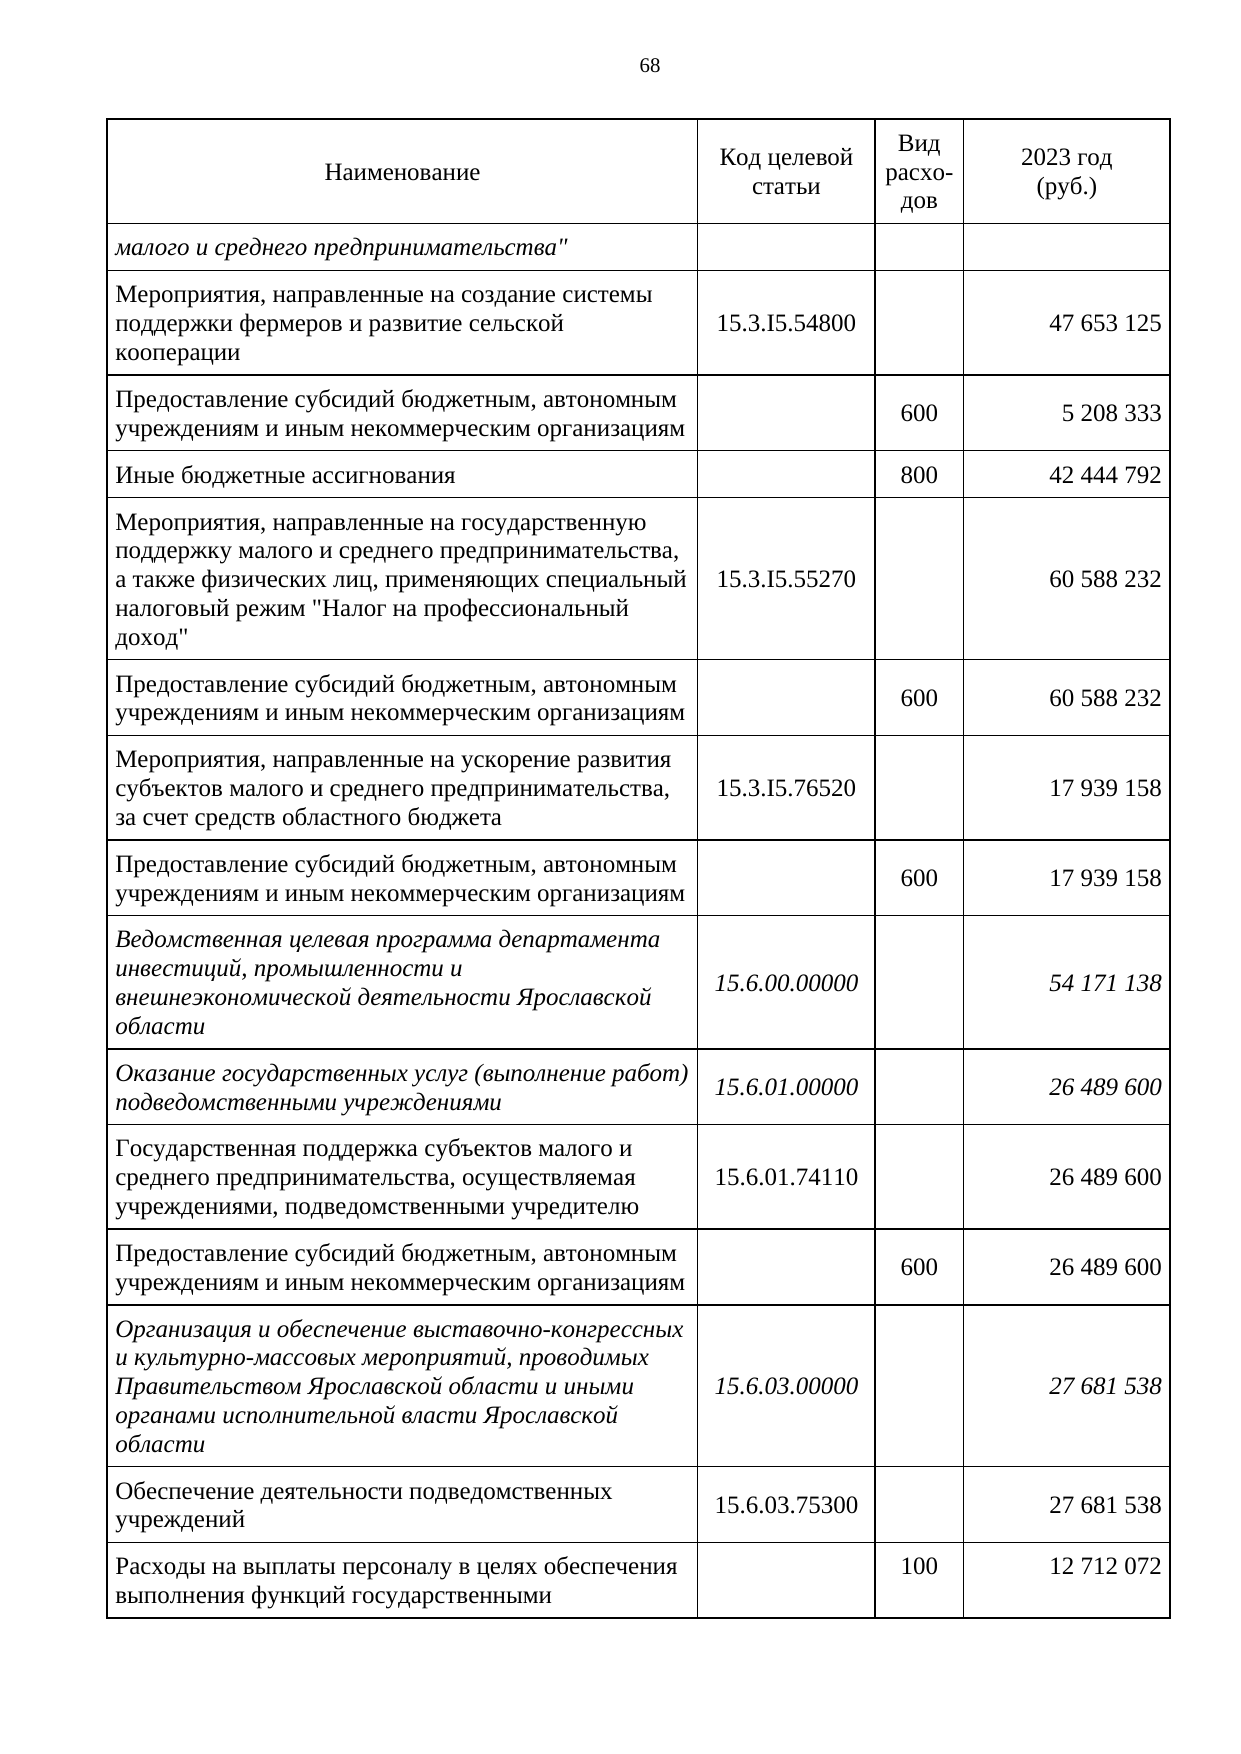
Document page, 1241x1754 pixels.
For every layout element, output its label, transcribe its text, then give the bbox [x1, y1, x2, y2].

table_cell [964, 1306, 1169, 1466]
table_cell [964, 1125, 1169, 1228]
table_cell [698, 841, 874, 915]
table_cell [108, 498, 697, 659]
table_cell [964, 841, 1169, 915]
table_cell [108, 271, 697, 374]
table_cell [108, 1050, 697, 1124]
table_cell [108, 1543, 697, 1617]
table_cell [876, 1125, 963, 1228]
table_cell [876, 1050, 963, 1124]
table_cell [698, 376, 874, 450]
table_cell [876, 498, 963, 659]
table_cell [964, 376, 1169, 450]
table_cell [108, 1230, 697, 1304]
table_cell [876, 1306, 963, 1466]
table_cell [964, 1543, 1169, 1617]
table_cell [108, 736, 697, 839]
table_header Наименование [108, 120, 697, 223]
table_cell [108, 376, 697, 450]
table_header 2023 год (руб.) [964, 120, 1169, 223]
table_header Код целевой статьи [698, 120, 874, 223]
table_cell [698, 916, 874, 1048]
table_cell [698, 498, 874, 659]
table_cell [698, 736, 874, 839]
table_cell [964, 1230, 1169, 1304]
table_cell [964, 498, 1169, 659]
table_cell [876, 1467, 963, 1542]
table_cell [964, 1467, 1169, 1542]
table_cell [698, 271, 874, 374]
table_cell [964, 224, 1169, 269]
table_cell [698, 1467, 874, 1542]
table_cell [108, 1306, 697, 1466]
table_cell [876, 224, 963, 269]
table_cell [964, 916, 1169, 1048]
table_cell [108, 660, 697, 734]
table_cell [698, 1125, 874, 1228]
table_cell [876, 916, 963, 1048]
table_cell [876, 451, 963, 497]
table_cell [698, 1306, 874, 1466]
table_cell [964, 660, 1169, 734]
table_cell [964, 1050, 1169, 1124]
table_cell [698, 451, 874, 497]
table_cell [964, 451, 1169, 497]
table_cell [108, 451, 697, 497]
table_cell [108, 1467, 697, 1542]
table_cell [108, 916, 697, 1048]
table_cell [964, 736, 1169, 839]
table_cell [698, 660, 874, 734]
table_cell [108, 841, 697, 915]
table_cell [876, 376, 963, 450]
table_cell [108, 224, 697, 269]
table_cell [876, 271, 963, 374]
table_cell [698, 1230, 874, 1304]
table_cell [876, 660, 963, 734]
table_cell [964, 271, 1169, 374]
table_header Вид расхо-дов [876, 120, 963, 223]
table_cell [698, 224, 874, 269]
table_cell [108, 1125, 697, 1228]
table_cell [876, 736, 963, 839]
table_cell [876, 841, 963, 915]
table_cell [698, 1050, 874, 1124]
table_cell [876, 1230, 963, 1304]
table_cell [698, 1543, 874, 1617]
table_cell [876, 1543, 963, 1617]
